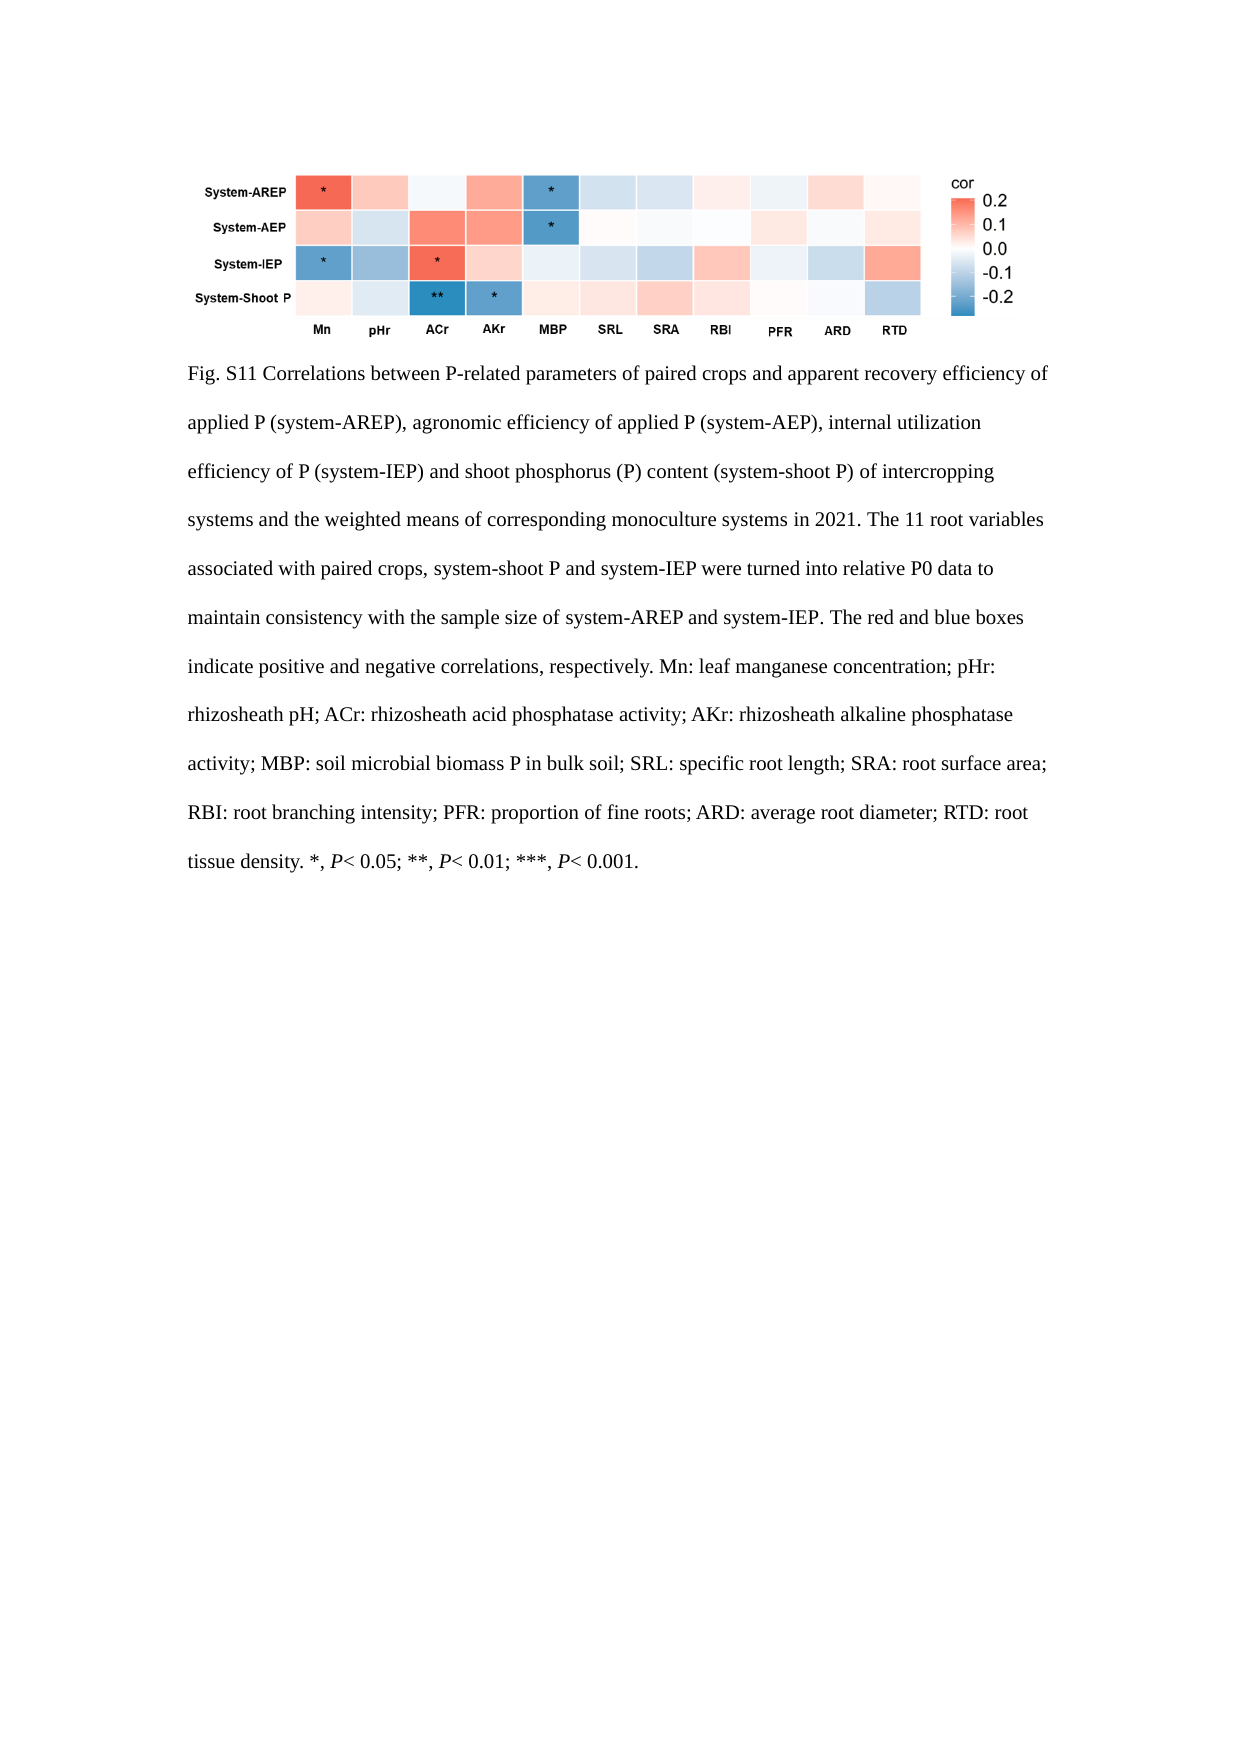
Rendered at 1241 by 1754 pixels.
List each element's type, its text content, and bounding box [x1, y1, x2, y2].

picture [187, 172, 1022, 346]
text Fig. S11 Correlations between P-related parameters of paired crops and apparent recovery efficiency of applied P (system-AREP), agronomic efficiency of applied P (system-AEP), internal utilization efficiency of P (system-IEP) and shoot phosphorus (P) content (system-shoot P) of intercropping systems and the weighted means of corresponding monoculture systems in 2021. The 11 root variables associated with paired crops, system-shoot P and system-IEP were turned into relative P0 data to maintain consistency with the sample size of system-AREP and system-IEP. The red and blue boxes indicate positive and negative correlations, respectively. Mn: leaf manganese concentration; pHr: rhizosheath pH; ACr: rhizosheath acid phosphatase activity; AKr: rhizosheath alkaline phosphatase activity; MBP: soil microbial biomass P in bulk soil; SRL: specific root length; SRA: root surface area; RBI: root branching intensity; PFR: proportion of fine roots; ARD: average root diameter; RTD: root tissue density. *, P< 0.05; **, P< 0.01; ***, P< 0.001. [187, 357, 1053, 877]
